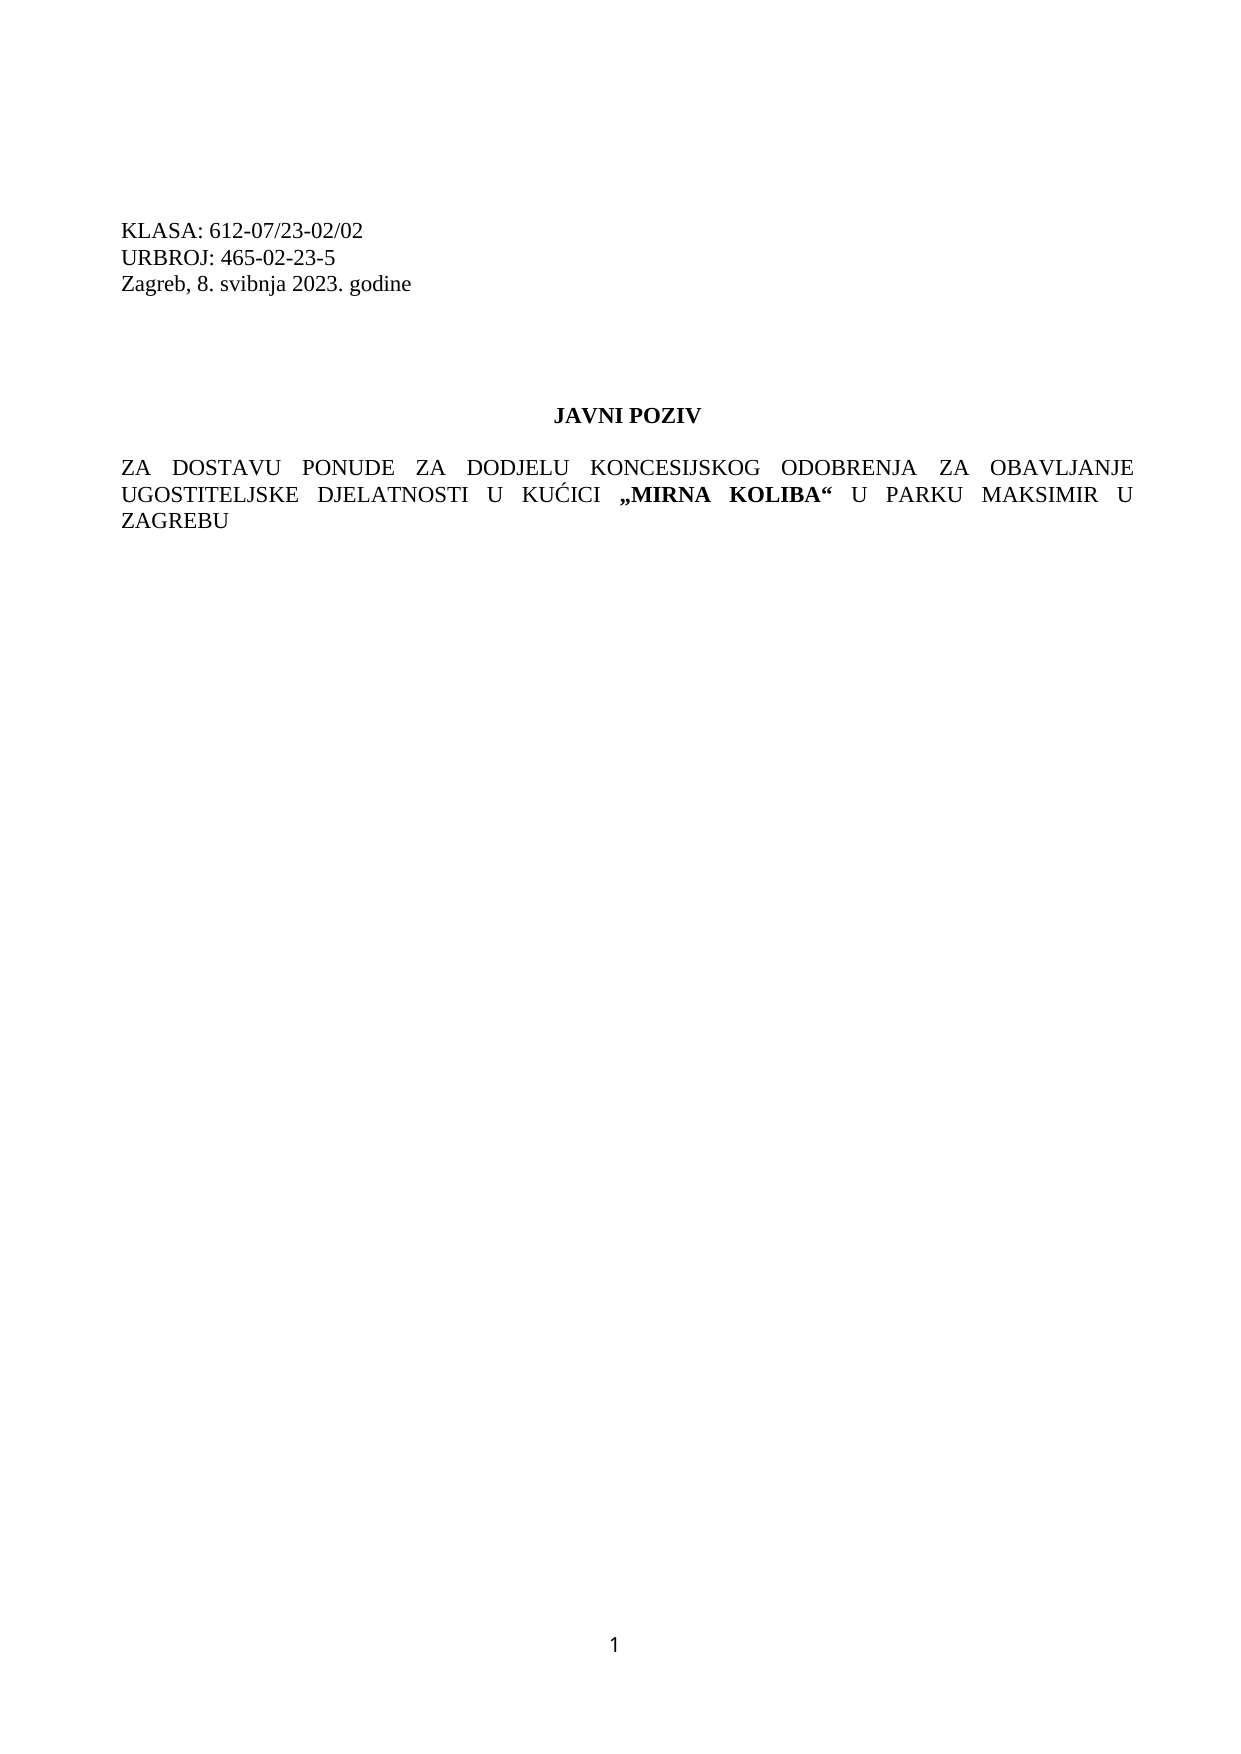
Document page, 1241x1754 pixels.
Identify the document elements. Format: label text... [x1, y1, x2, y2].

text JAVNI POZIV [121, 402, 1134, 428]
text Zagreb, 8. svibnja 2023. godine [121, 270, 1134, 296]
text KLASA: 612-07/23-02/02 [121, 217, 1134, 244]
text ZA DOSTAVU PONUDE ZA DODJELU KONCESIJSKOG ODOBRENJA ZA OBAVLJANJE UGOSTITELJSKE DJELATNOSTI U KUĆICI „MIRNA KOLIBA“ U PARKU MAKSIMIR U ZAGREBU [121, 454, 1134, 533]
text URBROJ: 465-02-23-5 [121, 244, 1134, 270]
